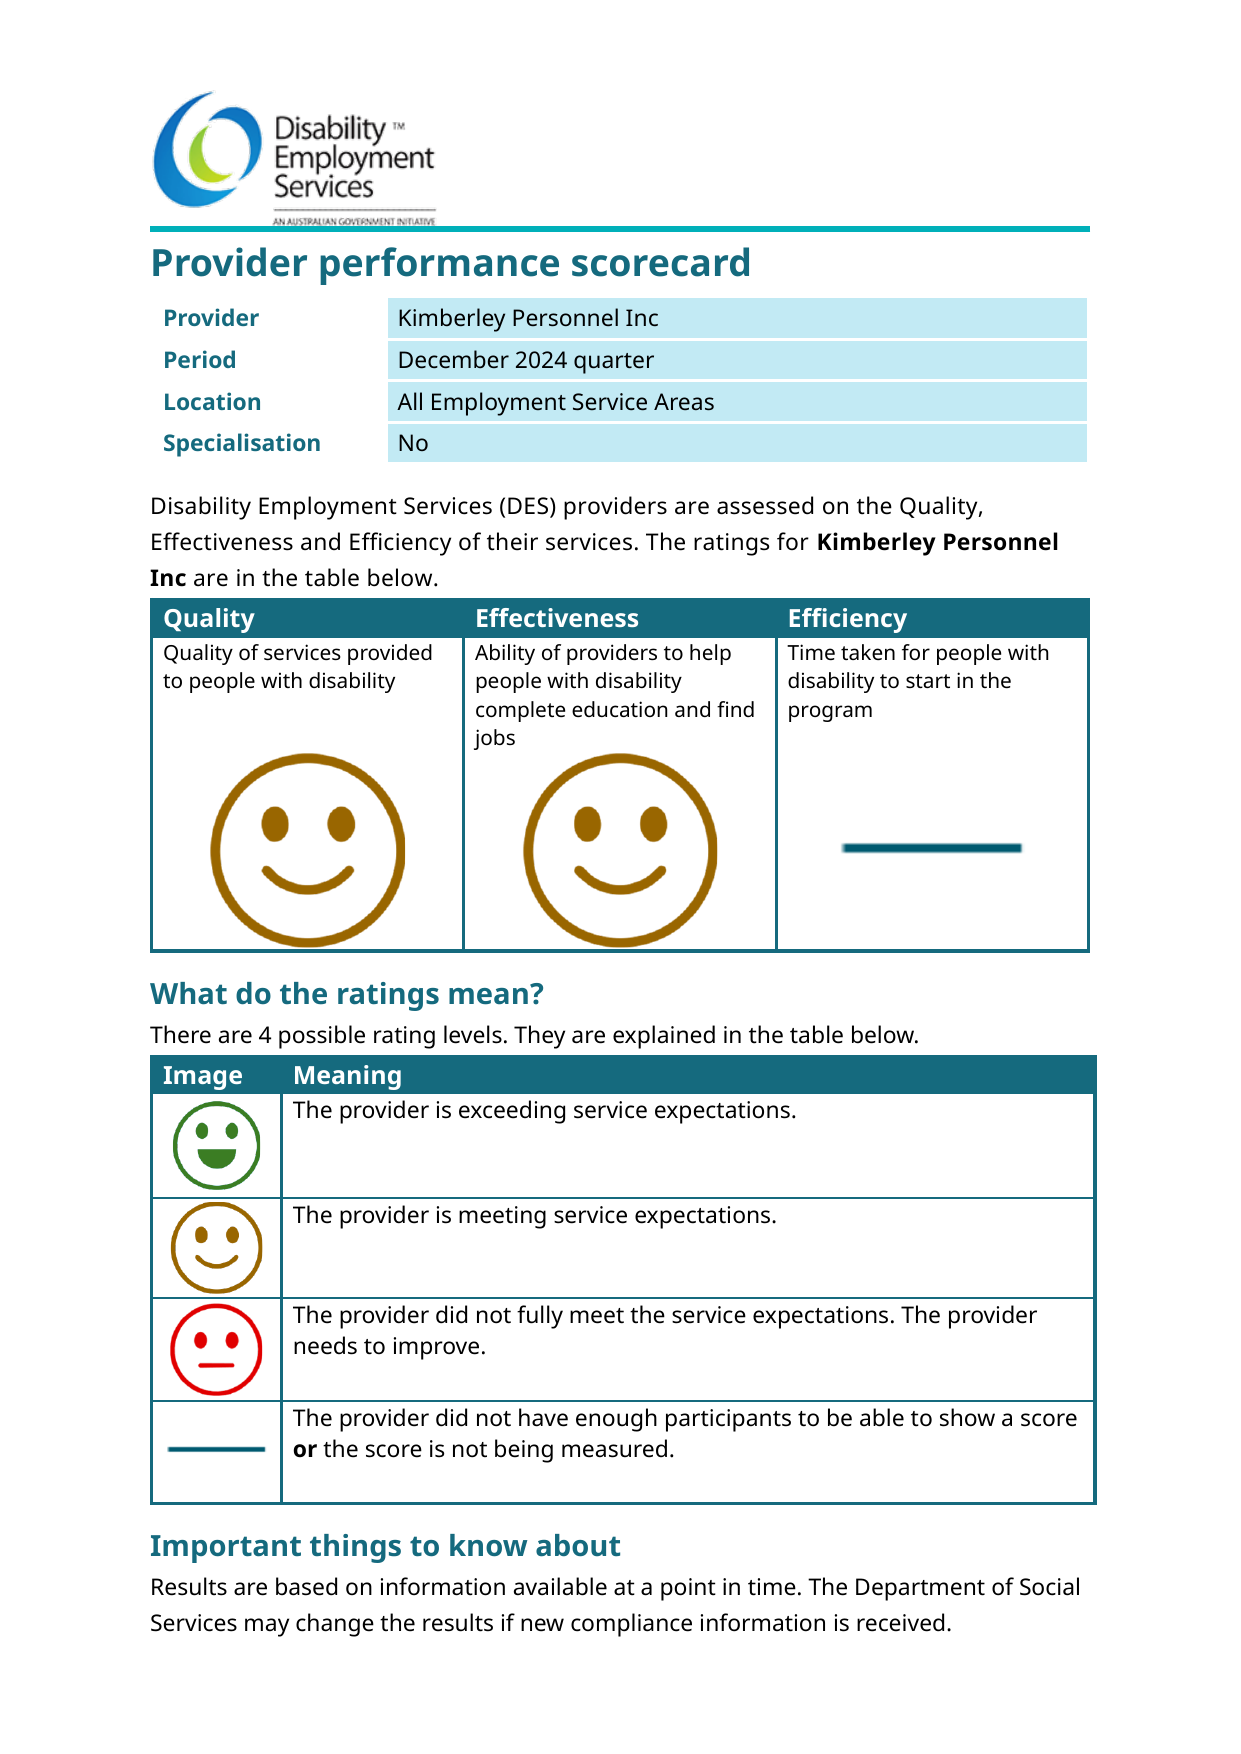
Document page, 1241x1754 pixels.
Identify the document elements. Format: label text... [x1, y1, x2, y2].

table_header Quality [153, 601, 462, 635]
table_cell The provider did not have enough participants to be able to show a score or the score is not being measured. [283, 1402, 1093, 1502]
picture [172, 1101, 261, 1190]
picture [170, 1202, 263, 1294]
table_cell The provider is meeting service expectations. [283, 1199, 1093, 1297]
subtitle Important things to know about [150, 1526, 1090, 1565]
table_cell Ability of providers to help people with disability complete education and find jobs [465, 638, 775, 752]
picture [170, 1303, 263, 1396]
table_header Efficiency [778, 601, 1087, 635]
table_cell [153, 1402, 280, 1502]
picture [522, 753, 718, 948]
table_cell [465, 752, 775, 949]
table_cell The provider did not fully meet the service expectations. The provider needs to improve. [283, 1299, 1093, 1400]
table_header Provider [153, 298, 385, 338]
table_cell The provider is exceeding service expectations. [283, 1094, 1093, 1197]
table_cell Specialisation [153, 424, 385, 462]
table_cell [778, 752, 1087, 949]
table_header Image [153, 1058, 280, 1092]
subtitle What do the ratings mean? [150, 973, 1090, 1013]
picture [163, 1416, 270, 1487]
text Disability Employment Services (DES) providers are assessed on the Quality, Effectiveness and Efficiency of their services. The ratings for Kimberley Personnel Inc are in the table below. [150, 490, 1090, 593]
subtitle Provider performance scorecard [150, 236, 1090, 287]
table_cell Quality of services provided to people with disability [153, 638, 462, 752]
table_cell [153, 1199, 280, 1297]
table_header Effectiveness [465, 601, 775, 635]
table_cell December 2024 quarter [388, 341, 1087, 379]
picture [209, 753, 406, 948]
table_cell [153, 1094, 280, 1197]
table_cell No [388, 424, 1087, 462]
picture [150, 88, 439, 226]
text There are 4 possible rating levels. They are explained in the table below. [150, 1019, 1090, 1050]
table_header Kimberley Personnel Inc [388, 298, 1087, 338]
picture [834, 764, 1030, 937]
text Results are based on information available at a point in time. The Department of Social Services may change the results if new compliance information is received. [150, 1571, 1090, 1638]
table_cell [153, 1299, 280, 1400]
table_cell Period [153, 341, 385, 379]
table_cell All Employment Service Areas [388, 382, 1087, 421]
table_cell Location [153, 382, 385, 421]
table_cell Time taken for people with disability to start in the program [778, 638, 1087, 752]
table_header Meaning [283, 1058, 1093, 1092]
table_cell [153, 752, 462, 949]
